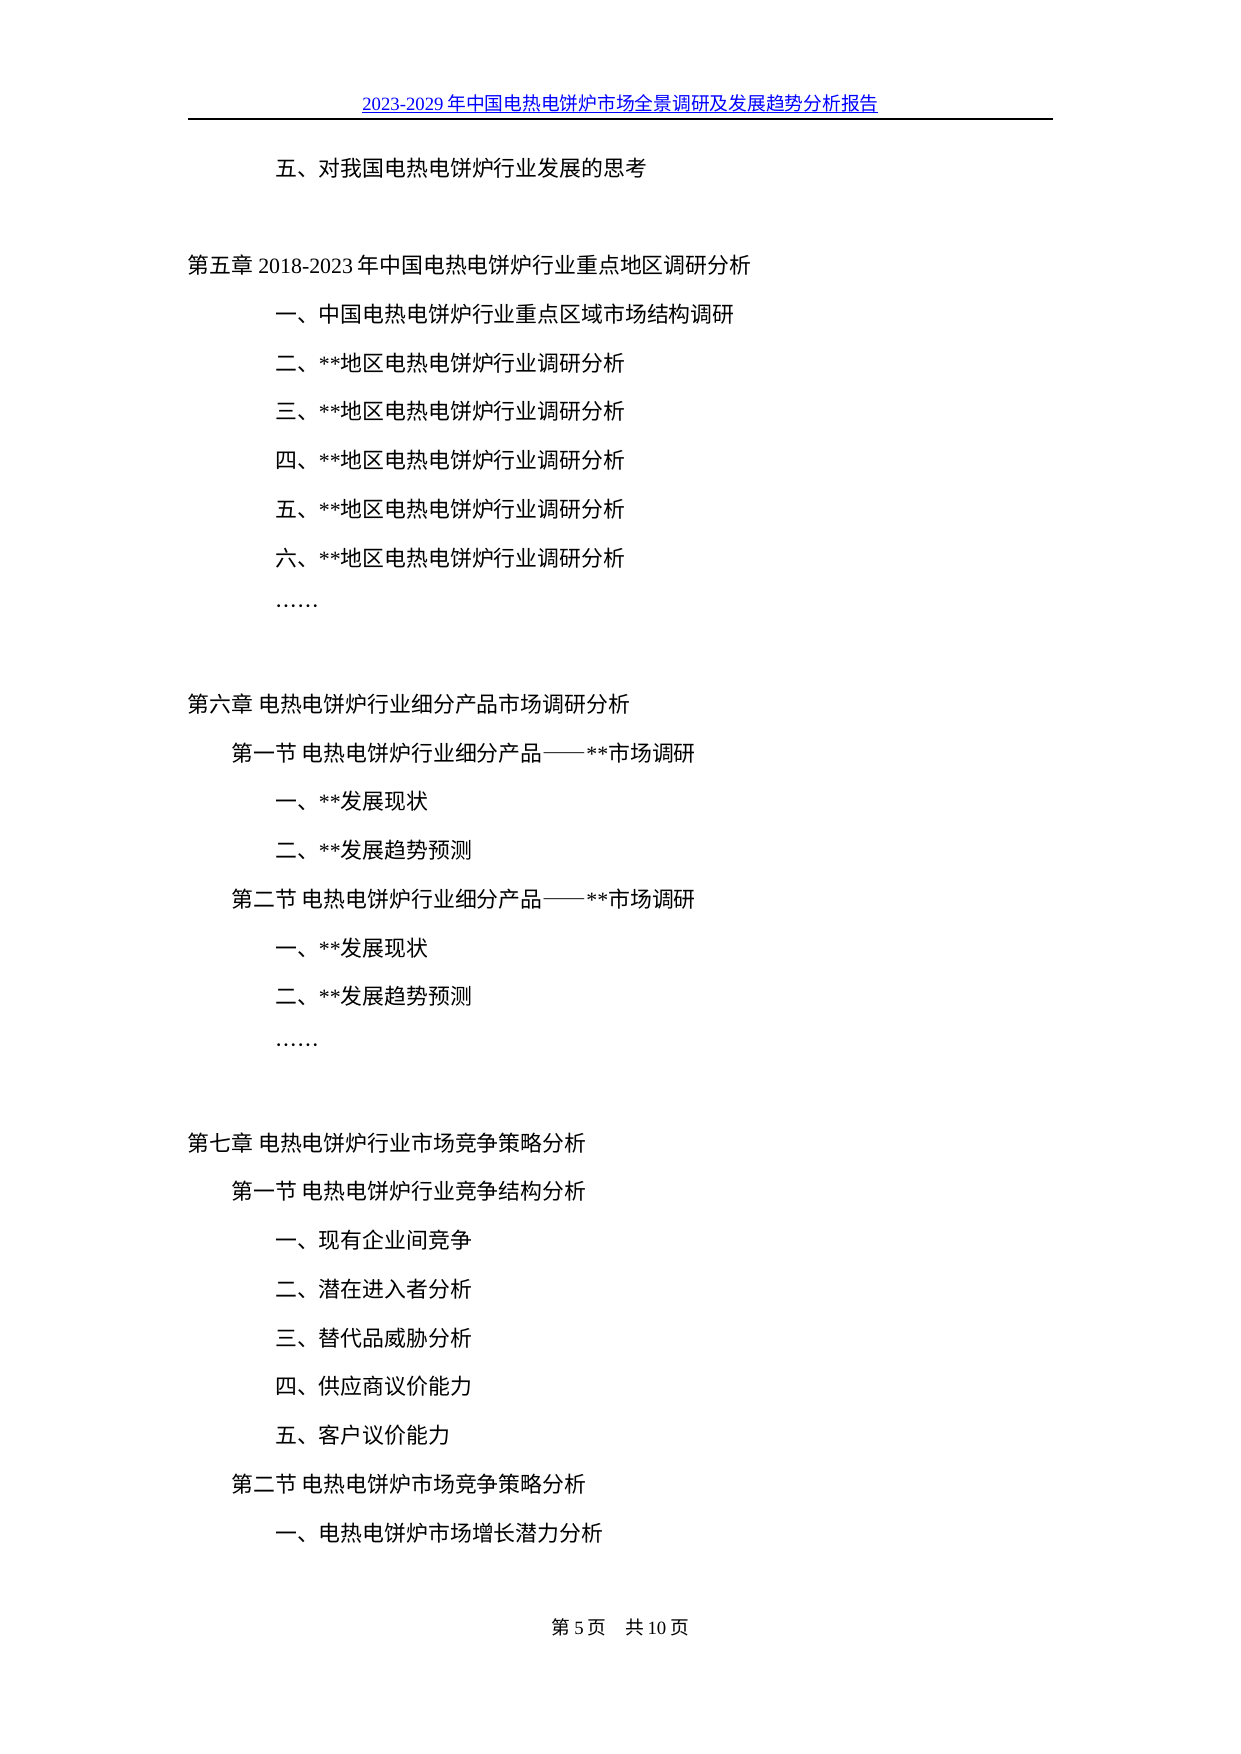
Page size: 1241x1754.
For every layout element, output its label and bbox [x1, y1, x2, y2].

text [187, 150, 1053, 1548]
